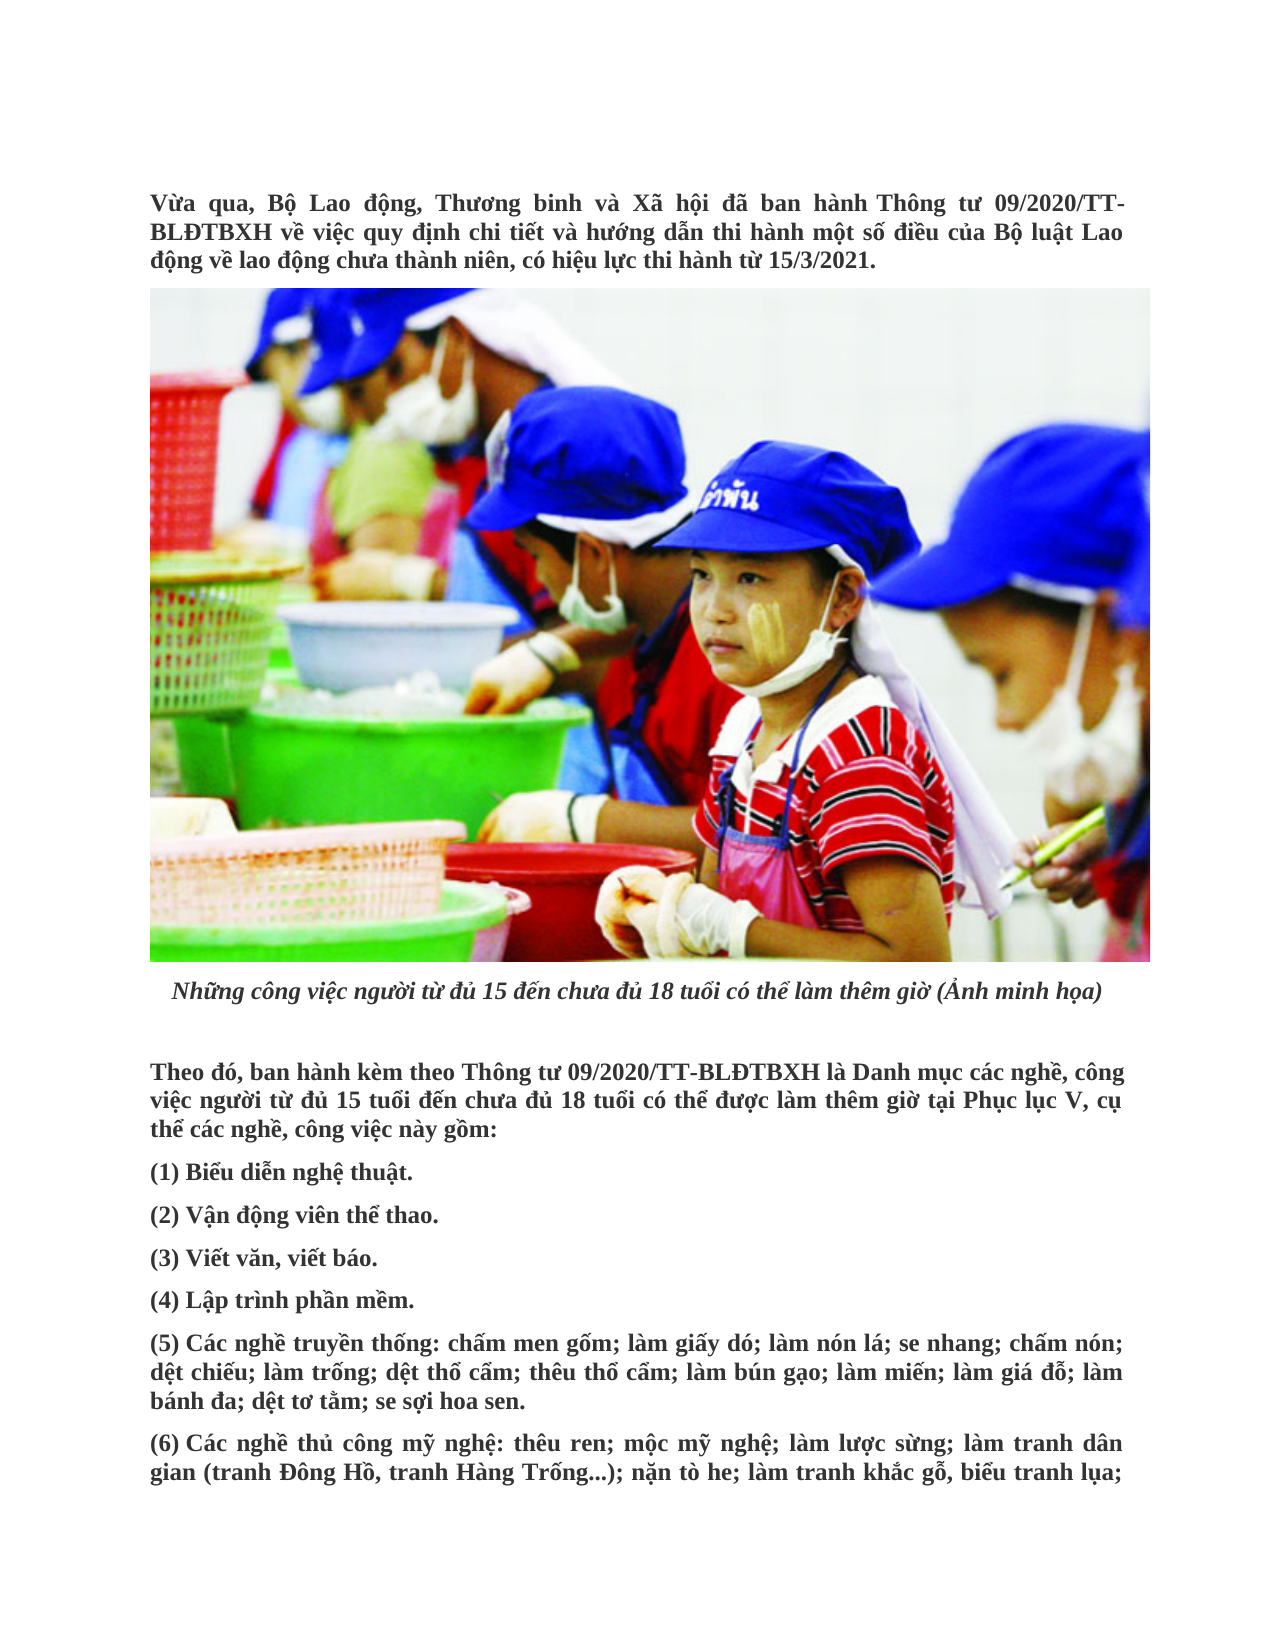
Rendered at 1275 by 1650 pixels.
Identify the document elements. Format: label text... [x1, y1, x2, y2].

text (5) Các nghề truyền thống: chấm men gốm; làm giấy dó; làm nón lá; se nhang; chấm nón; dệt chiếu; làm trống; dệt thổ cẩm; thêu thổ cẩm; làm bún gạo; làm miến; làm giá đỗ; làm bánh đa; dệt tơ tằm; se sợi hoa sen. [150, 1328, 1125, 1414]
text Những công việc người từ đủ 15 đến chưa đủ 18 tuổi có thể làm thêm giờ (Ảnh minh họa) [150, 976, 1125, 1004]
text (2) Vận động viên thể thao. [150, 1200, 1125, 1228]
text (1) Biểu diễn nghệ thuật. [150, 1157, 1125, 1186]
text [150, 1428, 1125, 1486]
text Theo đó, ban hành kèm theo Thông tư 09/2020/TT-BLĐTBXH là Danh mục các nghề, công việc người từ đủ 15 tuổi đến chưa đủ 18 tuổi có thể được làm thêm giờ tại Phục lục V, cụ thể các nghề, công việc này gồm: [150, 1057, 1125, 1143]
picture [150, 288, 1150, 962]
text (3) Viết văn, viết báo. [150, 1243, 1125, 1271]
text (4) Lập trình phần mềm. [150, 1285, 1125, 1314]
text Vừa qua, Bộ Lao động, Thương binh và Xã hội đã ban hành Thông tư 09/2020/TT-BLĐTBXH về việc quy định chi tiết và hướng dẫn thi hành một số điều của Bộ luật Lao động về lao động chưa thành niên, có hiệu lực thi hành từ 15/3/2021. [150, 188, 1125, 274]
